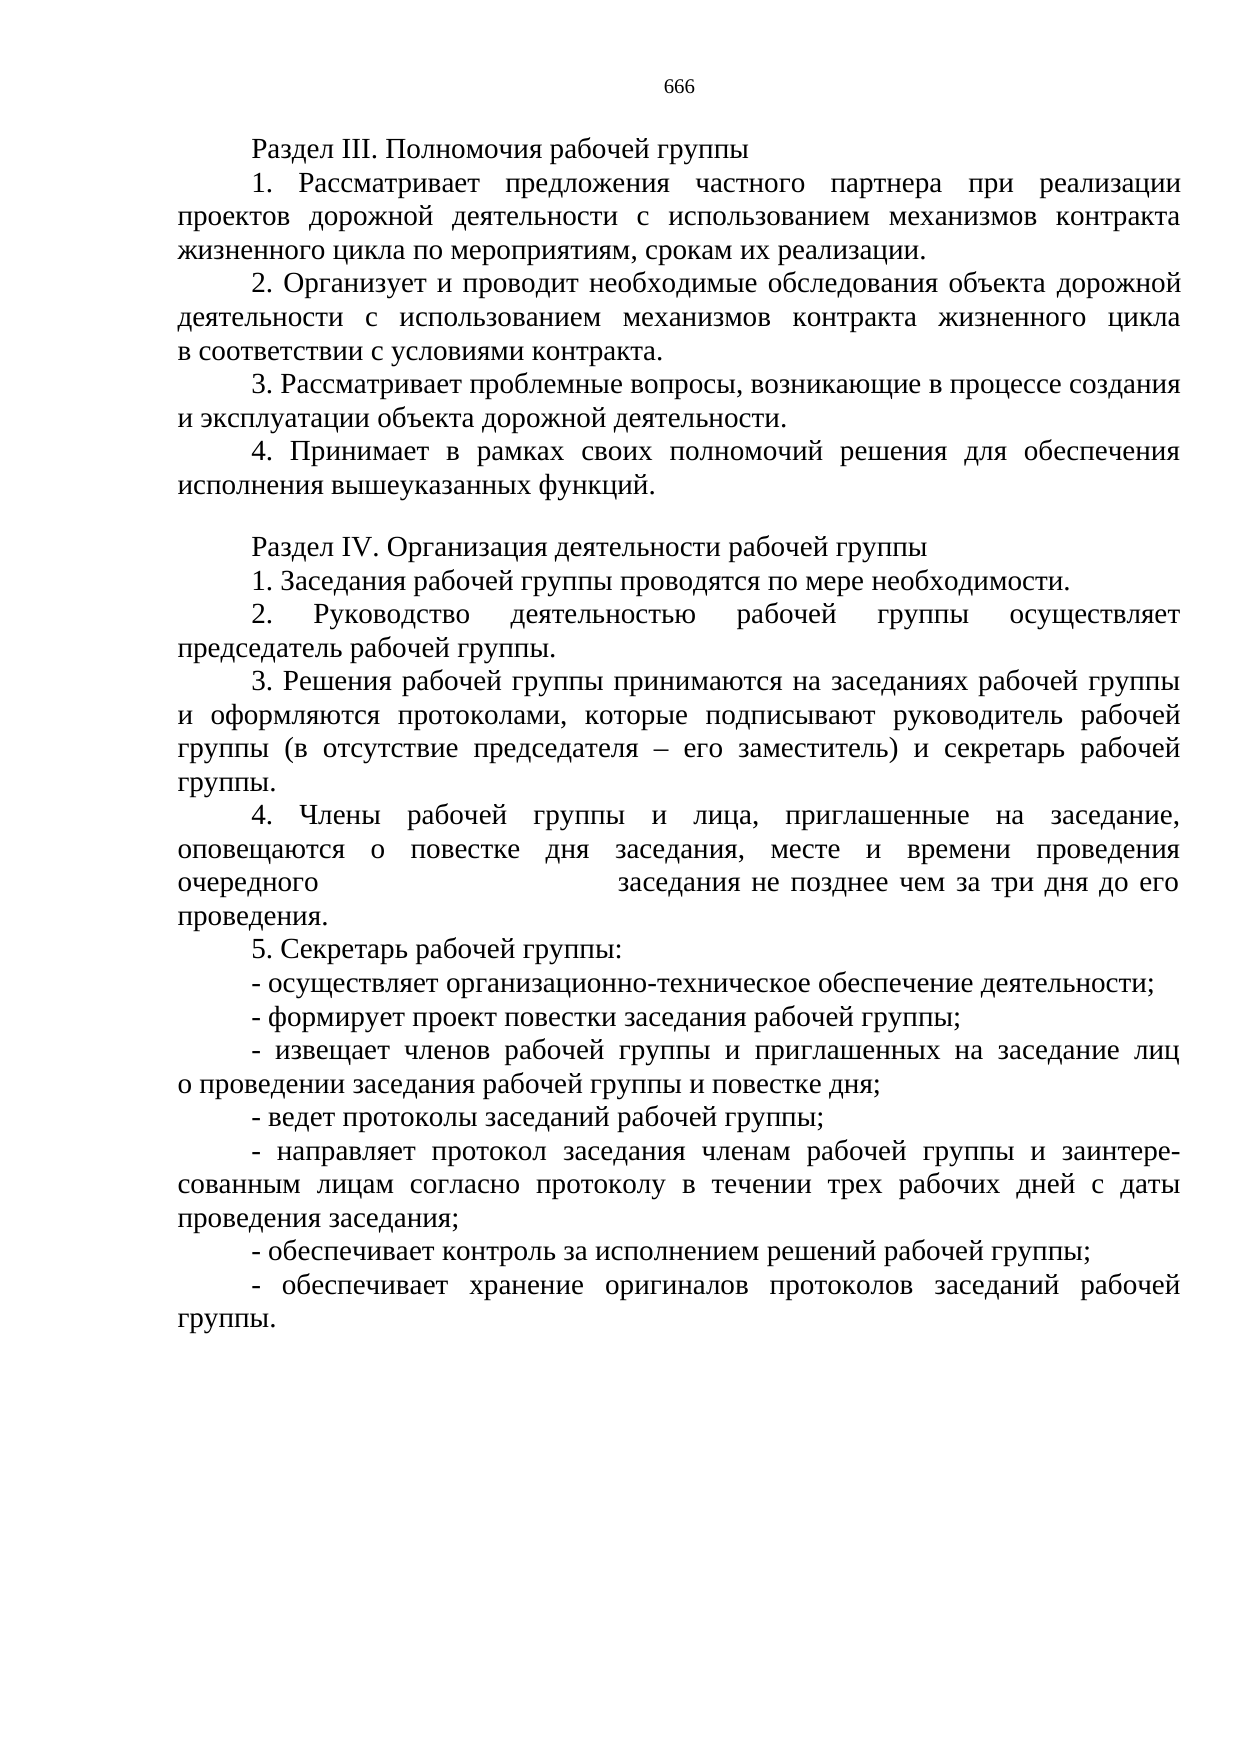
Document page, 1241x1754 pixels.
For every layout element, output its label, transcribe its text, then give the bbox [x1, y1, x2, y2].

text - извещает членов рабочей группы и приглашенных на заседание лиц о проведении заседания рабочей группы и повестке дня; [177, 1032, 1181, 1099]
text 3. Рассматривает проблемные вопросы, возникающие в процессе создания и эксплуатации объекта дорожной деятельности. [177, 366, 1181, 433]
text - обеспечивает хранение оригиналов протоколов заседаний рабочей группы. [177, 1267, 1181, 1334]
text - направляет протокол заседания членам рабочей группы и заинтере- сованным лицам согласно протоколу в течении трех рабочих дней с даты проведения заседания; [177, 1133, 1181, 1233]
text 1. Заседания рабочей группы проводятся по мере необходимости. [177, 563, 1181, 596]
text 1. Рассматривает предложения частного партнера при реализации проектов дорожной деятельности с использованием механизмов контракта жизненного цикла по мероприятиям, срокам их реализации. [177, 165, 1181, 266]
text - формирует проект повестки заседания рабочей группы; [177, 999, 1181, 1032]
text Раздел IV. Организация деятельности рабочей группы [177, 529, 1181, 563]
text - ведет протоколы заседаний рабочей группы; [177, 1099, 1181, 1133]
text - осуществляет организационно-техническое обеспечение деятельности; [177, 965, 1181, 999]
text 5. Секретарь рабочей группы: [177, 932, 1181, 965]
text 4. Принимает в рамках своих полномочий решения для обеспечения исполнения вышеуказанных функций. [177, 433, 1181, 500]
text 3. Решения рабочей группы принимаются на заседаниях рабочей группы и оформляются протоколами, которые подписывают руководитель рабочей группы (в отсутствие председателя – его заместитель) и секретарь рабочей группы. [177, 663, 1181, 797]
text Раздел III. Полномочия рабочей группы [177, 131, 1181, 165]
text 2. Организует и проводит необходимые обследования объекта дорожной деятельности с использованием механизмов контракта жизненного цикла в соответствии с условиями контракта. [177, 266, 1181, 366]
text 4. Члены рабочей группы и лица, приглашенные на заседание, оповещаются о повестке дня заседания, месте и времени проведения очередного заседания не позднее чем за три дня до его проведения. [177, 797, 1181, 932]
text - обеспечивает контроль за исполнением решений рабочей группы; [177, 1233, 1181, 1267]
text 2. Руководство деятельностью рабочей группы осуществляет председатель рабочей группы. [177, 596, 1181, 663]
